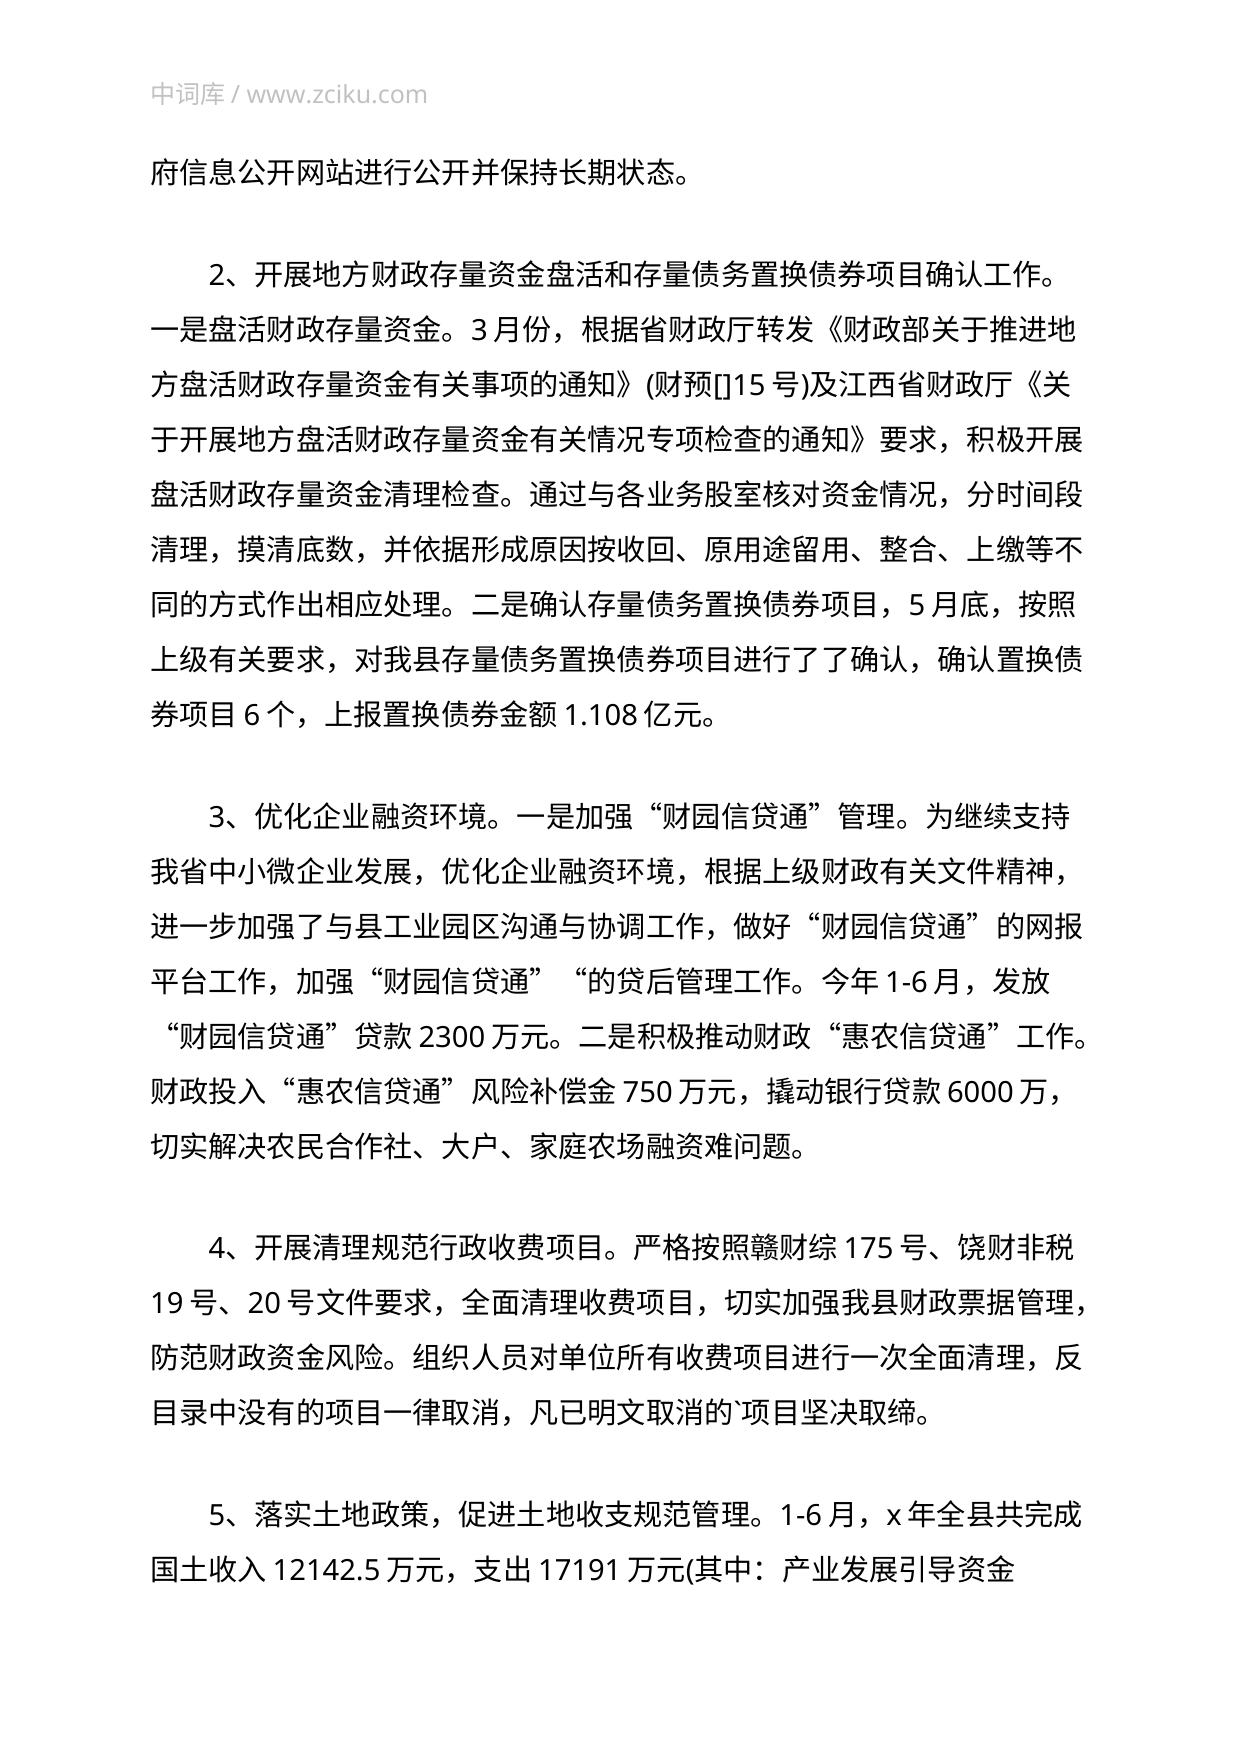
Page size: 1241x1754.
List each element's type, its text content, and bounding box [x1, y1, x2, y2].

text 4、开展清理规范行政收费项目。严格按照赣财综175号、饶财非税19号、20号文件要求，全面清理收费项目，切实加强我县财政票据管理，防范财政资金风险。组织人员对单位所有收费项目进行一次全面清理，反目录中没有的项目一律取消，凡已明文取消的`项目坚决取缔。 [150, 1225, 1090, 1432]
text 3、优化企业融资环境。一是加强“财园信贷通”管理。为继续支持我省中小微企业发展，优化企业融资环境，根据上级财政有关文件精神，进一步加强了与县工业园区沟通与协调工作，做好“财园信贷通”的网报平台工作，加强“财园信贷通”“的贷后管理工作。今年1-6月，发放“财园信贷通”贷款2300万元。二是积极推动财政“惠农信贷通”工作。财政投入“惠农信贷通”风险补偿金750万元，撬动银行贷款6000万，切实解决农民合作社、大户、家庭农场融资难问题。 [150, 793, 1090, 1165]
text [150, 1492, 1090, 1589]
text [150, 150, 1090, 192]
text 2、开展地方财政存量资金盘活和存量债务置换债券项目确认工作。一是盘活财政存量资金。3月份，根据省财政厅转发《财政部关于推进地方盘活财政存量资金有关事项的通知》(财预[]15号)及江西省财政厅《关于开展地方盘活财政存量资金有关情况专项检查的通知》要求，积极开展盘活财政存量资金清理检查。通过与各业务股室核对资金情况，分时间段清理，摸清底数，并依据形成原因按收回、原用途留用、整合、上缴等不同的方式作出相应处理。二是确认存量债务置换债券项目，5月底，按照上级有关要求，对我县存量债务置换债券项目进行了了确认，确认置换债券项目6个，上报置换债券金额1.108亿元。 [150, 252, 1090, 734]
